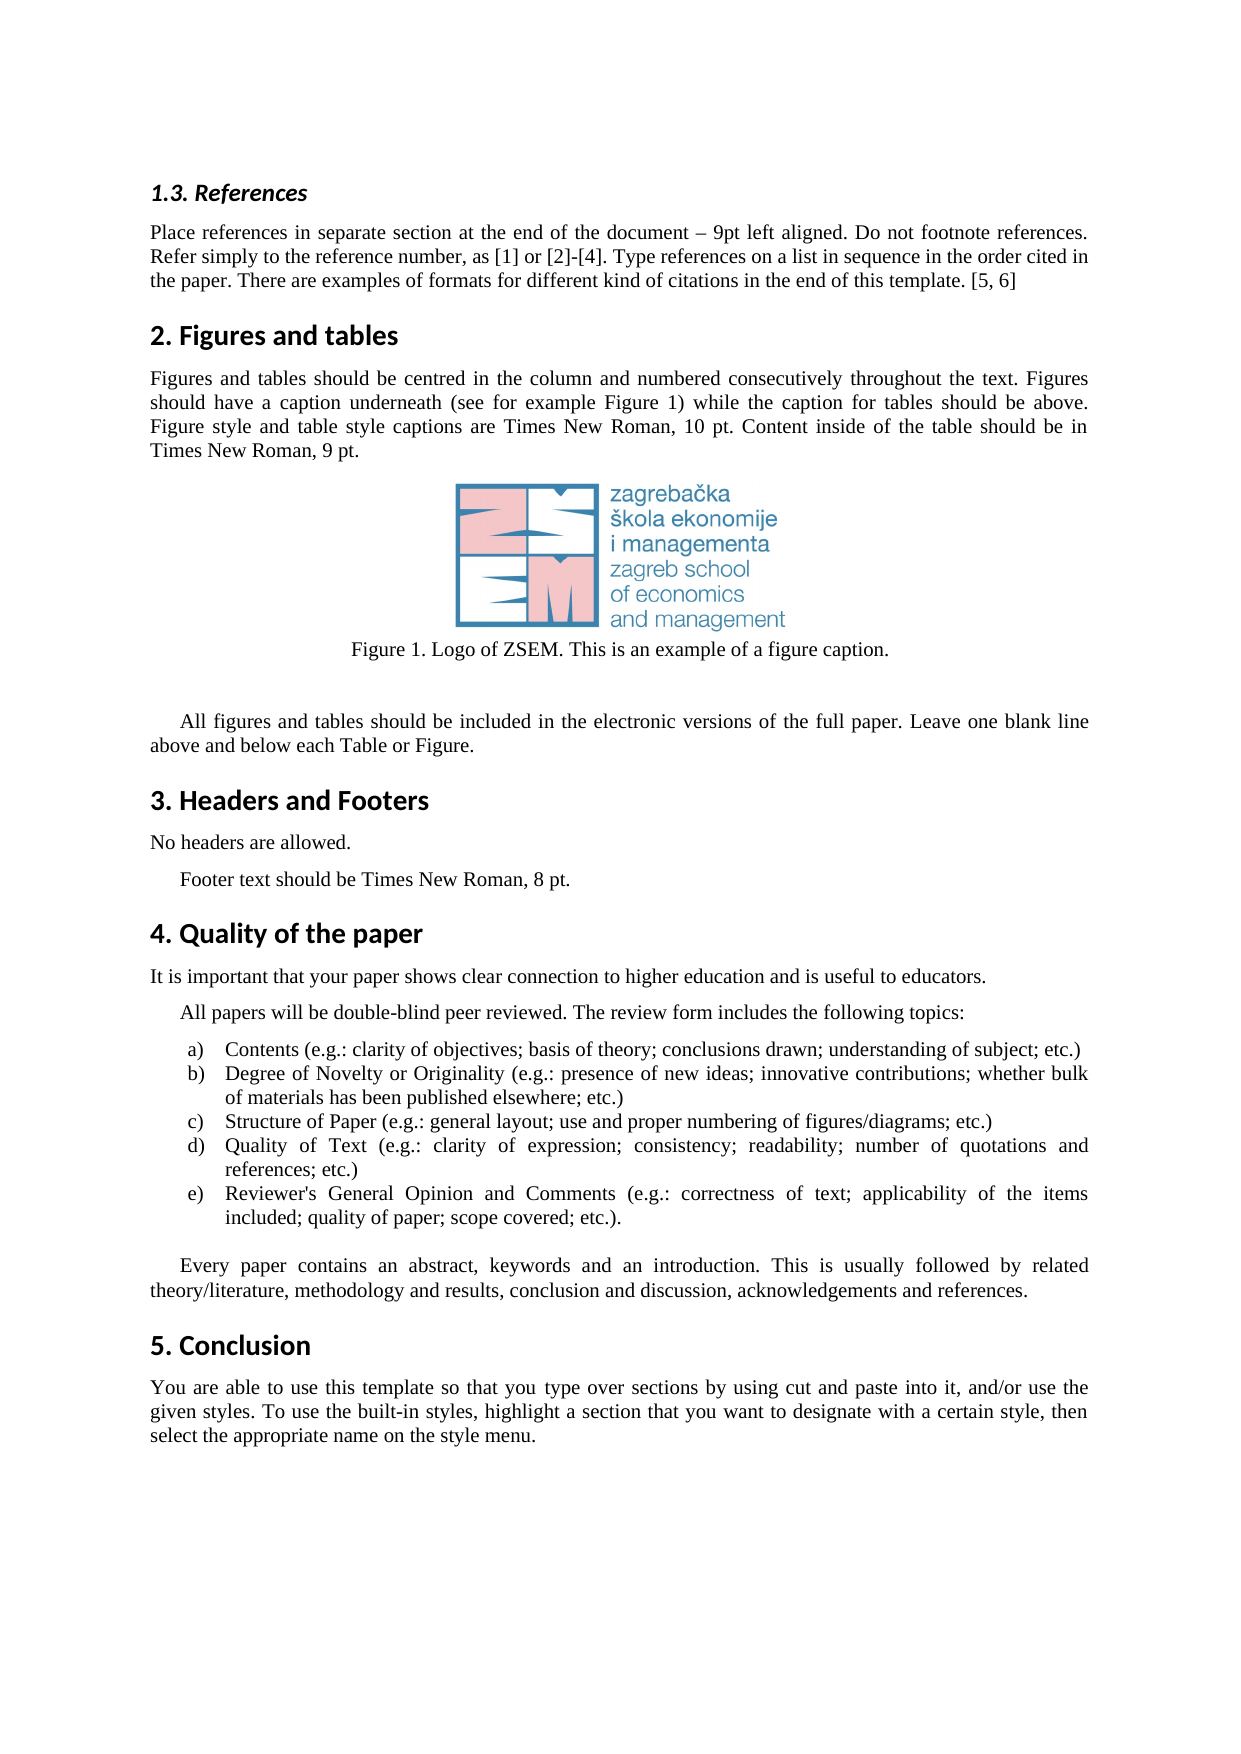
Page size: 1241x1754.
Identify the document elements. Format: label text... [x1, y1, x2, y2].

text No headers are allowed. [150, 830, 1090, 854]
text You are able to use this template so that you type over sections by using cut and paste into it, and/or use the given styles. To use the built-in styles, highlight a section that you want to designate with a certain style, then select the appropriate name on the style menu. [150, 1375, 1090, 1447]
list Reviewer's General Opinion and Comments (e.g.: correctness of text; applicability of the items included; quality of paper; scope covered; etc.). [187, 1181, 1090, 1229]
subtitle 5. Conclusion [150, 1327, 1090, 1362]
text Figure 1. Logo of ZSEM. This is an example of a figure caption. [150, 637, 1090, 661]
subtitle 3. Headers and Footers [150, 782, 1090, 817]
subtitle 4. Quality of the paper [150, 916, 1090, 951]
list Contents (e.g.: clarity of objectives; basis of theory; conclusions drawn; understanding of subject; etc.) [187, 1037, 1090, 1061]
text It is important that your paper shows clear connection to higher education and is useful to educators. [150, 964, 1090, 988]
list Structure of Paper (e.g.: general layout; use and proper numbering of figures/diagrams; etc.) [187, 1109, 1090, 1133]
text All papers will be double-blind peer reviewed. The review form includes the following topics: [150, 1000, 1090, 1024]
subtitle 2. Figures and tables [150, 317, 1090, 353]
list Degree of Novelty or Originality (e.g.: presence of new ideas; innovative contributions; whether bulk of materials has been published elsewhere; etc.) [187, 1061, 1090, 1109]
text Footer text should be Times New Roman, 8 pt. [150, 867, 1090, 891]
text All figures and tables should be included in the electronic versions of the full paper. Leave one blank line above and below each Table or Figure. [150, 709, 1090, 757]
picture [447, 474, 793, 637]
list Quality of Text (e.g.: clarity of expression; consistency; readability; number of quotations and references; etc.) [187, 1133, 1090, 1181]
text Place references in separate section at the end of the document – 9pt left aligned. Do not footnote references. Refer simply to the reference number, as [1] or [2]-[4]. Type references on a list in sequence in the order cited in the paper. There are examples of formats for different kind of citations in the end of this template. [5, 6] [150, 220, 1090, 292]
text Figures and tables should be centred in the column and numbered consecutively throughout the text. Figures should have a caption underneath (see for example Figure 1) while the caption for tables should be above. Figure style and table style captions are Times New Roman, 10 pt. Content inside of the table should be in Times New Roman, 9 pt. [150, 366, 1090, 462]
text Every paper contains an abstract, keywords and an introduction. This is usually followed by related theory/literature, methodology and results, conclusion and discussion, acknowledgements and references. [150, 1253, 1090, 1302]
subtitle 1.3. References [150, 177, 1090, 208]
